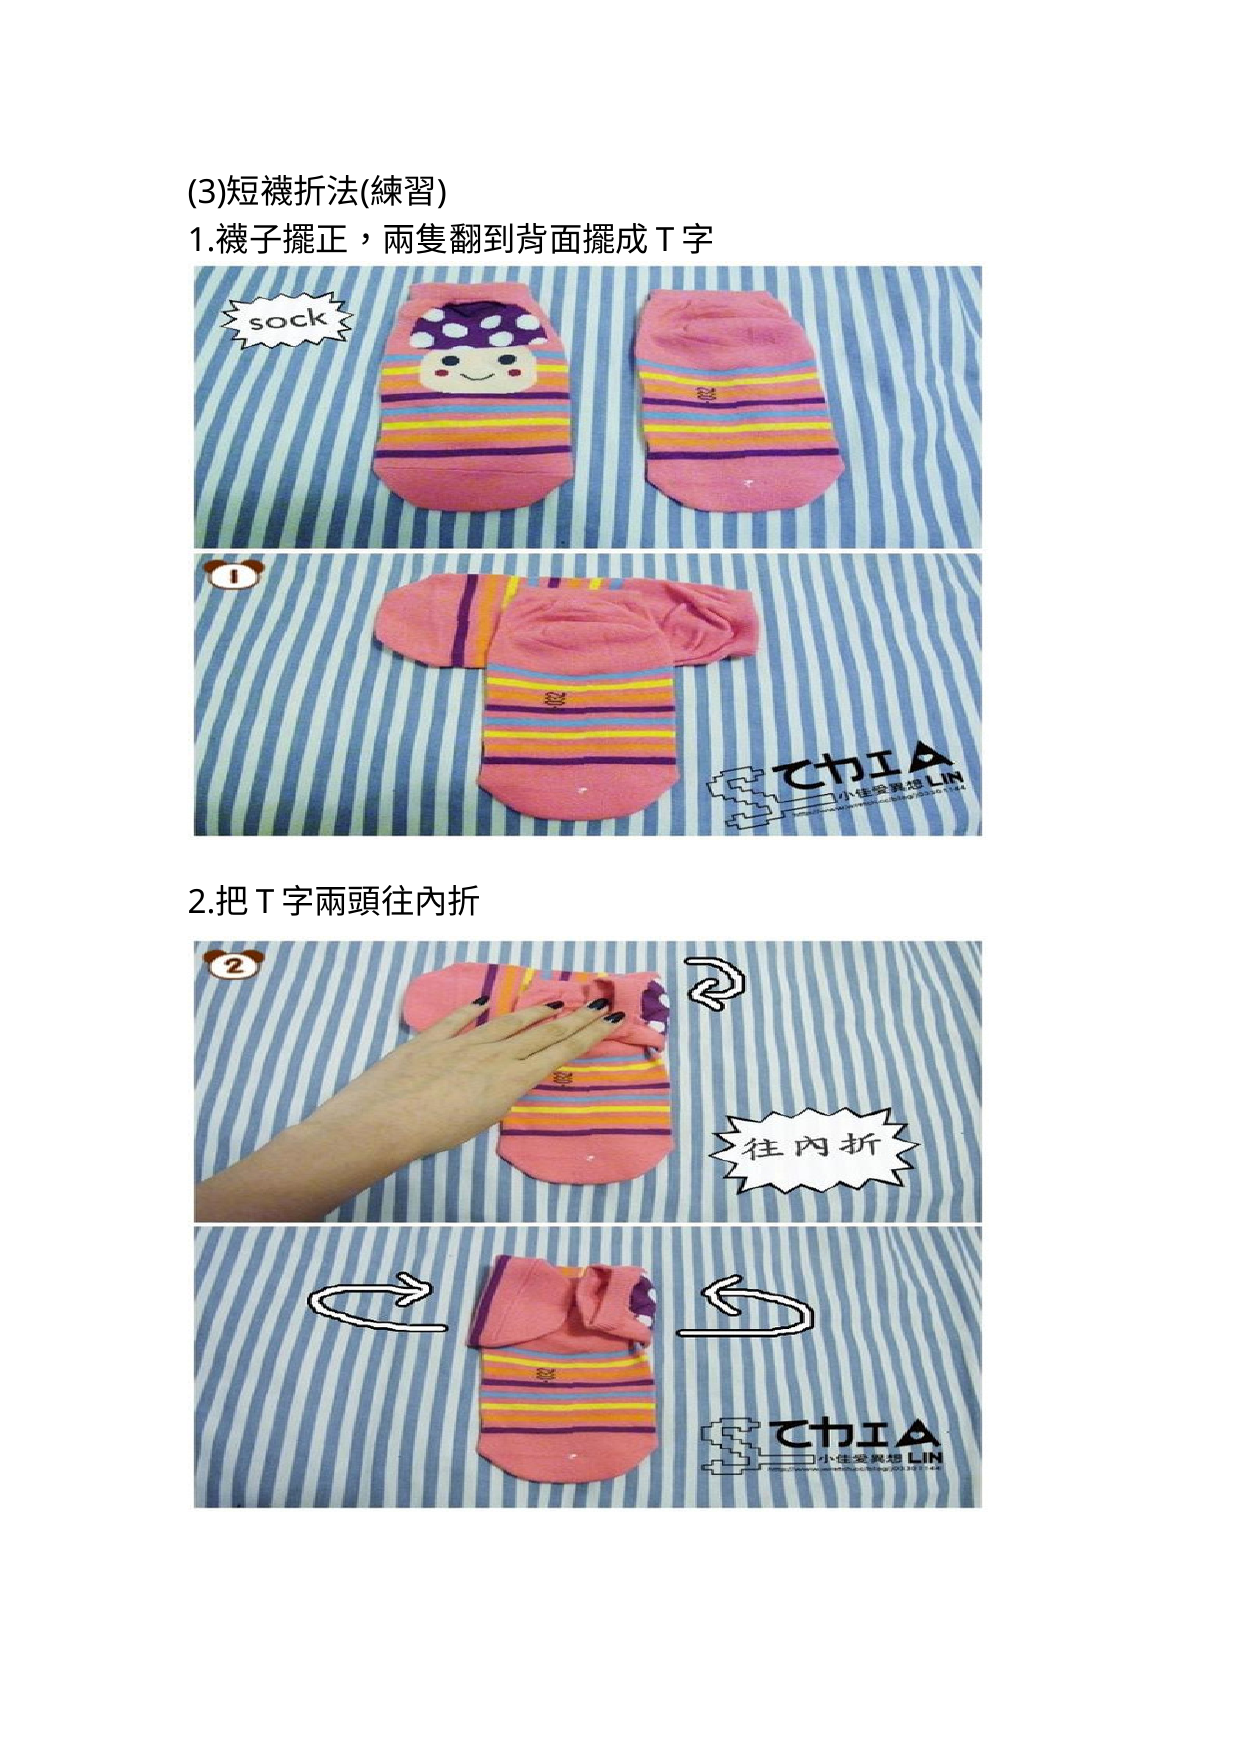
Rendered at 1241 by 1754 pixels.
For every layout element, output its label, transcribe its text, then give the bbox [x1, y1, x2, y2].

text 1.襪子擺正，兩隻翻到背面擺成T字 [187, 213, 1053, 261]
picture [187, 936, 989, 1512]
text 2.把T字兩頭往內折 [187, 861, 1053, 936]
picture [187, 261, 989, 840]
text (3)短襪折法(練習) [187, 164, 1053, 213]
